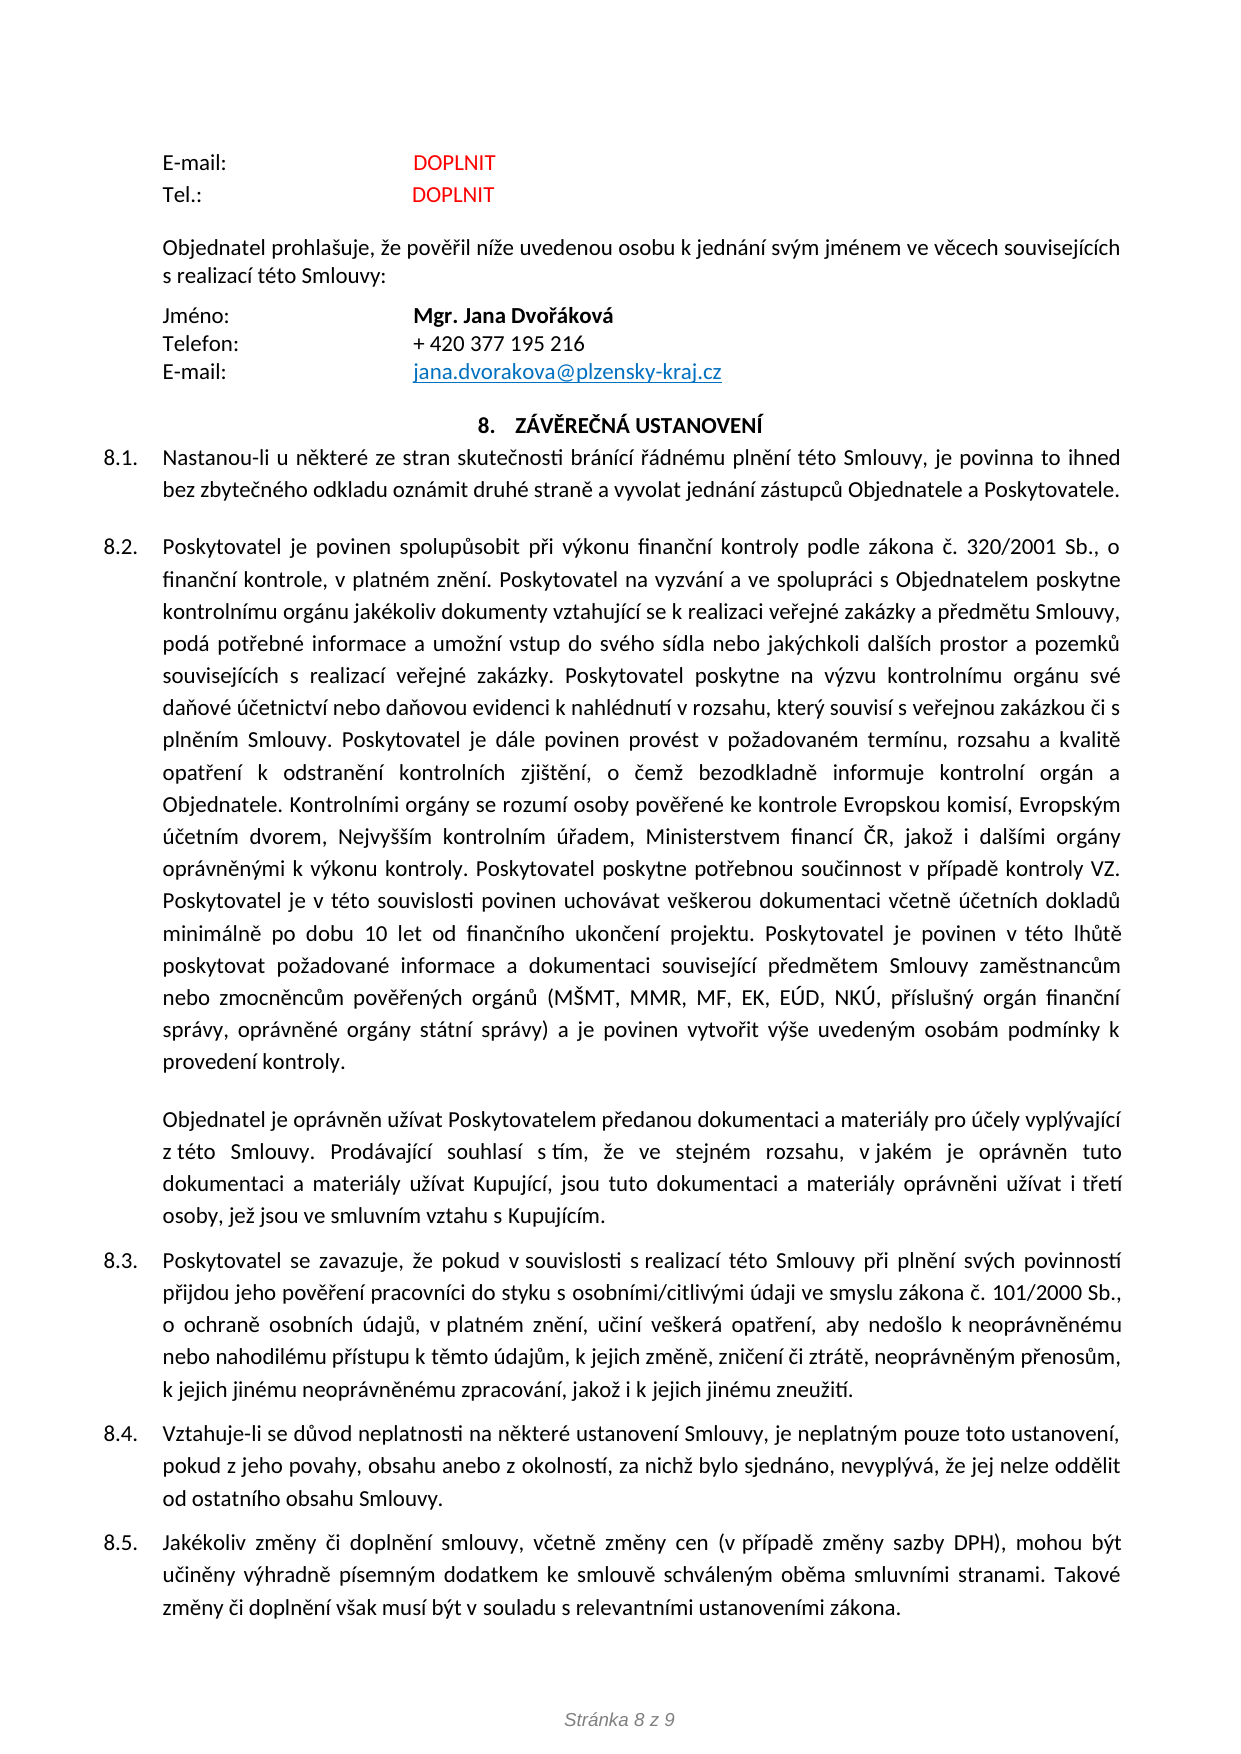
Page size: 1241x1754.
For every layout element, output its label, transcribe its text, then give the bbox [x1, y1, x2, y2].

list Poskytovatel je povinen spolupůsobit při výkonu finanční kontroly podle zákona č. 320/2001 Sb., o finanční kontrole, v platném znění. Poskytovatel na vyzvání a ve spolupráci s Objednatelem poskytne kontrolnímu orgánu jakékoliv dokumenty vztahující se k realizaci veřejné zakázky a předmětu Smlouvy, podá potřebné informace a umožní vstup do svého sídla nebo jakýchkoli dalších prostor a pozemků souvisejících s realizací veřejné zakázky. Poskytovatel poskytne na výzvu kontrolnímu orgánu své daňové účetnictví nebo daňovou evidenci k nahlédnutí v rozsahu, který souvisí s veřejnou zakázkou či s plněním Smlouvy. Poskytovatel je dále povinen provést v požadovaném termínu, rozsahu a kvalitě opatření k odstranění kontrolních zjištění, o čemž bezodkladně informuje kontrolní orgán a Objednatele. Kontrolními orgány se rozumí osoby pověřené ke kontrole Evropskou komisí, Evropským účetním dvorem, Nejvyšším kontrolním úřadem, Ministerstvem financí ČR, jakož i dalšími orgány oprávněnými k výkonu kontroly. Poskytovatel poskytne potřebnou součinnost v případě kontroly VZ. Poskytovatel je v této souvislosti povinen uchovávat veškerou dokumentaci včetně účetních dokladů minimálně po dobu 10 let od finančního ukončení projektu. Poskytovatel je povinen v této lhůtě poskytovat požadované informace a dokumentaci související předmětem Smlouvy zaměstnancům nebo zmocněncům pověřených orgánů (MŠMT, MMR, MF, EK, EÚD, NKÚ, příslušný orgán finanční správy, oprávněné orgány státní správy) a je povinen vytvořit výše uvedeným osobám podmínky k provedení kontroly. [103, 532, 1122, 1076]
list E-mail: DOPLNIT [162, 148, 1122, 176]
list Vztahuje-li se důvod neplatnosti na některé ustanovení Smlouvy, je neplatným pouze toto ustanovení, pokud z jeho povahy, obsahu anebo z okolností, za nichž bylo sjednáno, nevyplývá, že jej nelze oddělit od ostatního obsahu Smlouvy. [103, 1419, 1122, 1512]
text Telefon: + 420 377 195 216 [162, 329, 1122, 357]
list Objednatel je oprávněn užívat Poskytovatelem předanou dokumentaci a materiály pro účely vyplývající z této Smlouvy. Prodávající souhlasí s tím, že ve stejném rozsahu, v jakém je oprávněn tuto dokumentaci a materiály užívat Kupující, jsou tuto dokumentaci a materiály oprávněni užívat i třetí osoby, jež jsou ve smluvním vztahu s Kupujícím. [162, 1105, 1122, 1229]
list Tel.: DOPLNIT [162, 180, 1122, 208]
text Jméno: Mgr. Jana Dvořáková [162, 301, 1122, 329]
list Nastanou-li u některé ze stran skutečnosti bránící řádnému plnění této Smlouvy, je povinna to ihned bez zbytečného odkladu oznámit druhé straně a vyvolat jednání zástupců Objednatele a Poskytovatele. [103, 443, 1122, 503]
text Objednatel prohlašuje, že pověřil níže uvedenou osobu k jednání svým jménem ve věcech souvisejících s realizací této Smlouvy: [162, 233, 1122, 289]
list Poskytovatel se zavazuje, že pokud v souvislosti s realizací této Smlouvy při plnění svých povinností přijdou jeho pověření pracovníci do styku s osobními/citlivými údaji ve smyslu zákona č. 101/2000 Sb., o ochraně osobních údajů, v platném znění, učiní veškerá opatření, aby nedošlo k neoprávněnému nebo nahodilému přístupu k těmto údajům, k jejich změně, zničení či ztrátě, neoprávněným přenosům, k jejich jinému neoprávněnému zpracování, jakož i k jejich jinému zneužití. [103, 1246, 1122, 1403]
text E-mail: jana.dvorakova@plzensky-kraj.cz [162, 357, 1122, 386]
list Jakékoliv změny či doplnění smlouvy, včetně změny cen (v případě změny sazby DPH), mohou být učiněny výhradně písemným dodatkem ke smlouvě schváleným oběma smluvními stranami. Takové změny či doplnění však musí být v souladu s relevantními ustanoveními zákona. [103, 1528, 1122, 1621]
list ZÁVĚREČNÁ USTANOVENÍ [118, 411, 1122, 439]
